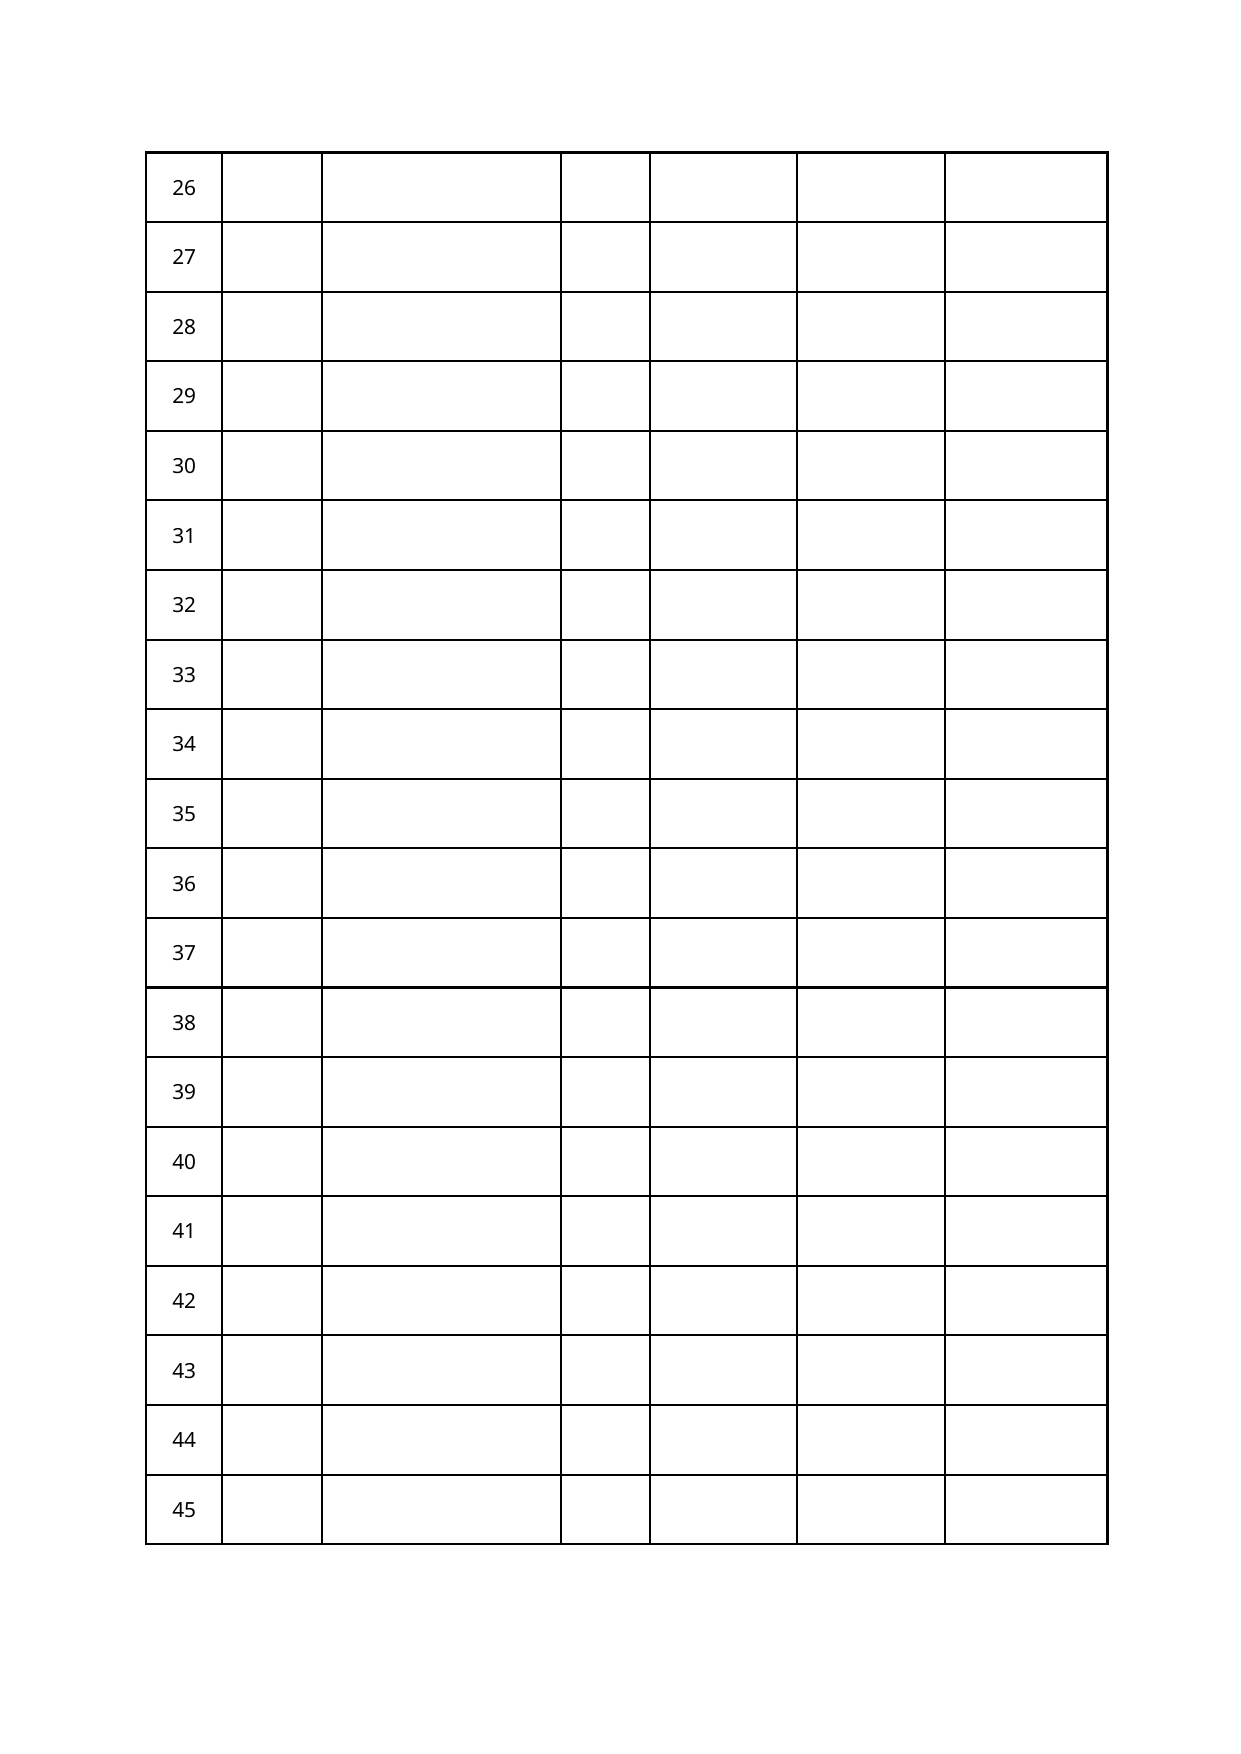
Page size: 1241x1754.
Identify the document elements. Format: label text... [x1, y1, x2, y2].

table_cell [323, 710, 560, 778]
table_cell [651, 293, 796, 360]
table_cell [946, 780, 1106, 847]
table_cell [223, 1058, 321, 1126]
table_cell 34 [147, 710, 221, 778]
table_cell [651, 362, 796, 430]
table_cell [946, 1197, 1106, 1265]
table_cell [223, 710, 321, 778]
table_cell [323, 432, 560, 499]
table_cell [651, 432, 796, 499]
table_cell 39 [147, 1058, 221, 1126]
table_cell [223, 641, 321, 708]
table_cell [651, 919, 796, 986]
table_cell [223, 223, 321, 291]
table_cell [323, 501, 560, 569]
table_cell [223, 1128, 321, 1195]
table_cell [223, 293, 321, 360]
table_cell [223, 1406, 321, 1473]
table_cell [798, 710, 944, 778]
table_cell [223, 1197, 321, 1265]
table_cell [223, 154, 321, 221]
table_cell [798, 1406, 944, 1473]
table_cell [946, 501, 1106, 569]
table_cell [651, 849, 796, 917]
table_cell [323, 1336, 560, 1404]
table_cell [323, 919, 560, 986]
table_cell [798, 1476, 944, 1543]
table_cell [798, 1336, 944, 1404]
table_cell [323, 1197, 560, 1265]
table_cell 42 [147, 1267, 221, 1334]
table_cell [651, 780, 796, 847]
table_cell [798, 1267, 944, 1334]
table_cell 32 [147, 571, 221, 638]
table_cell [651, 1336, 796, 1404]
table_cell [562, 989, 649, 1056]
table_cell [323, 849, 560, 917]
table_cell 43 [147, 1336, 221, 1404]
table_cell [946, 849, 1106, 917]
table_cell 40 [147, 1128, 221, 1195]
table_cell [223, 432, 321, 499]
table_cell [323, 293, 560, 360]
table_cell [562, 919, 649, 986]
table_cell [651, 154, 796, 221]
table_cell [798, 919, 944, 986]
table_cell [946, 1336, 1106, 1404]
table_cell [223, 989, 321, 1056]
table_cell [223, 1336, 321, 1404]
table_cell [562, 571, 649, 638]
table_cell [651, 1128, 796, 1195]
table_cell [798, 501, 944, 569]
table_cell [946, 432, 1106, 499]
table_cell [798, 154, 944, 221]
table_cell [651, 1476, 796, 1543]
table_cell [562, 223, 649, 291]
table_cell [798, 1197, 944, 1265]
table_cell [798, 641, 944, 708]
table_cell [323, 989, 560, 1056]
table_cell [562, 641, 649, 708]
table_cell [223, 571, 321, 638]
table_cell [946, 919, 1106, 986]
table_cell [562, 849, 649, 917]
table_cell [223, 501, 321, 569]
table_cell [798, 223, 944, 291]
table_cell [323, 1476, 560, 1543]
table_cell [323, 1406, 560, 1473]
table_cell [946, 1128, 1106, 1195]
table_cell [651, 1267, 796, 1334]
table_cell [946, 293, 1106, 360]
table_cell [651, 1197, 796, 1265]
table_cell [562, 1197, 649, 1265]
table_cell [562, 432, 649, 499]
table_cell 33 [147, 641, 221, 708]
table_cell [798, 432, 944, 499]
table_cell [946, 1476, 1106, 1543]
table_cell [323, 1267, 560, 1334]
table_cell 38 [147, 989, 221, 1056]
table_cell 41 [147, 1197, 221, 1265]
table_cell [798, 989, 944, 1056]
table_cell 37 [147, 919, 221, 986]
table_cell 44 [147, 1406, 221, 1473]
table_cell [562, 710, 649, 778]
table_cell [798, 293, 944, 360]
table_cell 27 [147, 223, 221, 291]
table_cell [798, 362, 944, 430]
table_cell [651, 1058, 796, 1126]
table_cell [223, 849, 321, 917]
table_cell [323, 362, 560, 430]
table_cell [223, 1476, 321, 1543]
table_cell [798, 1128, 944, 1195]
table_cell [946, 362, 1106, 430]
table_cell 35 [147, 780, 221, 847]
table_cell [562, 362, 649, 430]
table_cell [946, 989, 1106, 1056]
table_cell [562, 780, 649, 847]
table_cell [562, 1267, 649, 1334]
table_cell [323, 1058, 560, 1126]
table_cell [223, 362, 321, 430]
table_cell [651, 989, 796, 1056]
table_cell [651, 571, 796, 638]
table_cell [323, 223, 560, 291]
table_cell 36 [147, 849, 221, 917]
table_cell [323, 154, 560, 221]
table_cell [562, 1476, 649, 1543]
table_cell [946, 710, 1106, 778]
table_cell [651, 710, 796, 778]
table_cell [323, 571, 560, 638]
table_cell [562, 1058, 649, 1126]
table_cell [651, 641, 796, 708]
table_cell [946, 1058, 1106, 1126]
table_cell [562, 1336, 649, 1404]
table_cell 31 [147, 501, 221, 569]
table_cell [798, 571, 944, 638]
table_cell [562, 1128, 649, 1195]
table_cell [562, 501, 649, 569]
table_cell [946, 641, 1106, 708]
table_cell 29 [147, 362, 221, 430]
table_cell [798, 849, 944, 917]
table_cell 30 [147, 432, 221, 499]
table_cell [946, 223, 1106, 291]
table_cell 28 [147, 293, 221, 360]
table_cell [651, 1406, 796, 1473]
table_cell 26 [147, 154, 221, 221]
table_cell 45 [147, 1476, 221, 1543]
table_cell [798, 780, 944, 847]
table_cell [651, 501, 796, 569]
table_cell [323, 641, 560, 708]
table_cell [946, 1406, 1106, 1473]
table_cell [323, 780, 560, 847]
table_cell [562, 154, 649, 221]
table_cell [946, 571, 1106, 638]
table_cell [562, 293, 649, 360]
table_cell [223, 780, 321, 847]
table_cell [562, 1406, 649, 1473]
table_cell [223, 1267, 321, 1334]
table_cell [223, 919, 321, 986]
table_cell [651, 223, 796, 291]
table_cell [798, 1058, 944, 1126]
table_cell [323, 1128, 560, 1195]
table_cell [946, 154, 1106, 221]
table_cell [946, 1267, 1106, 1334]
